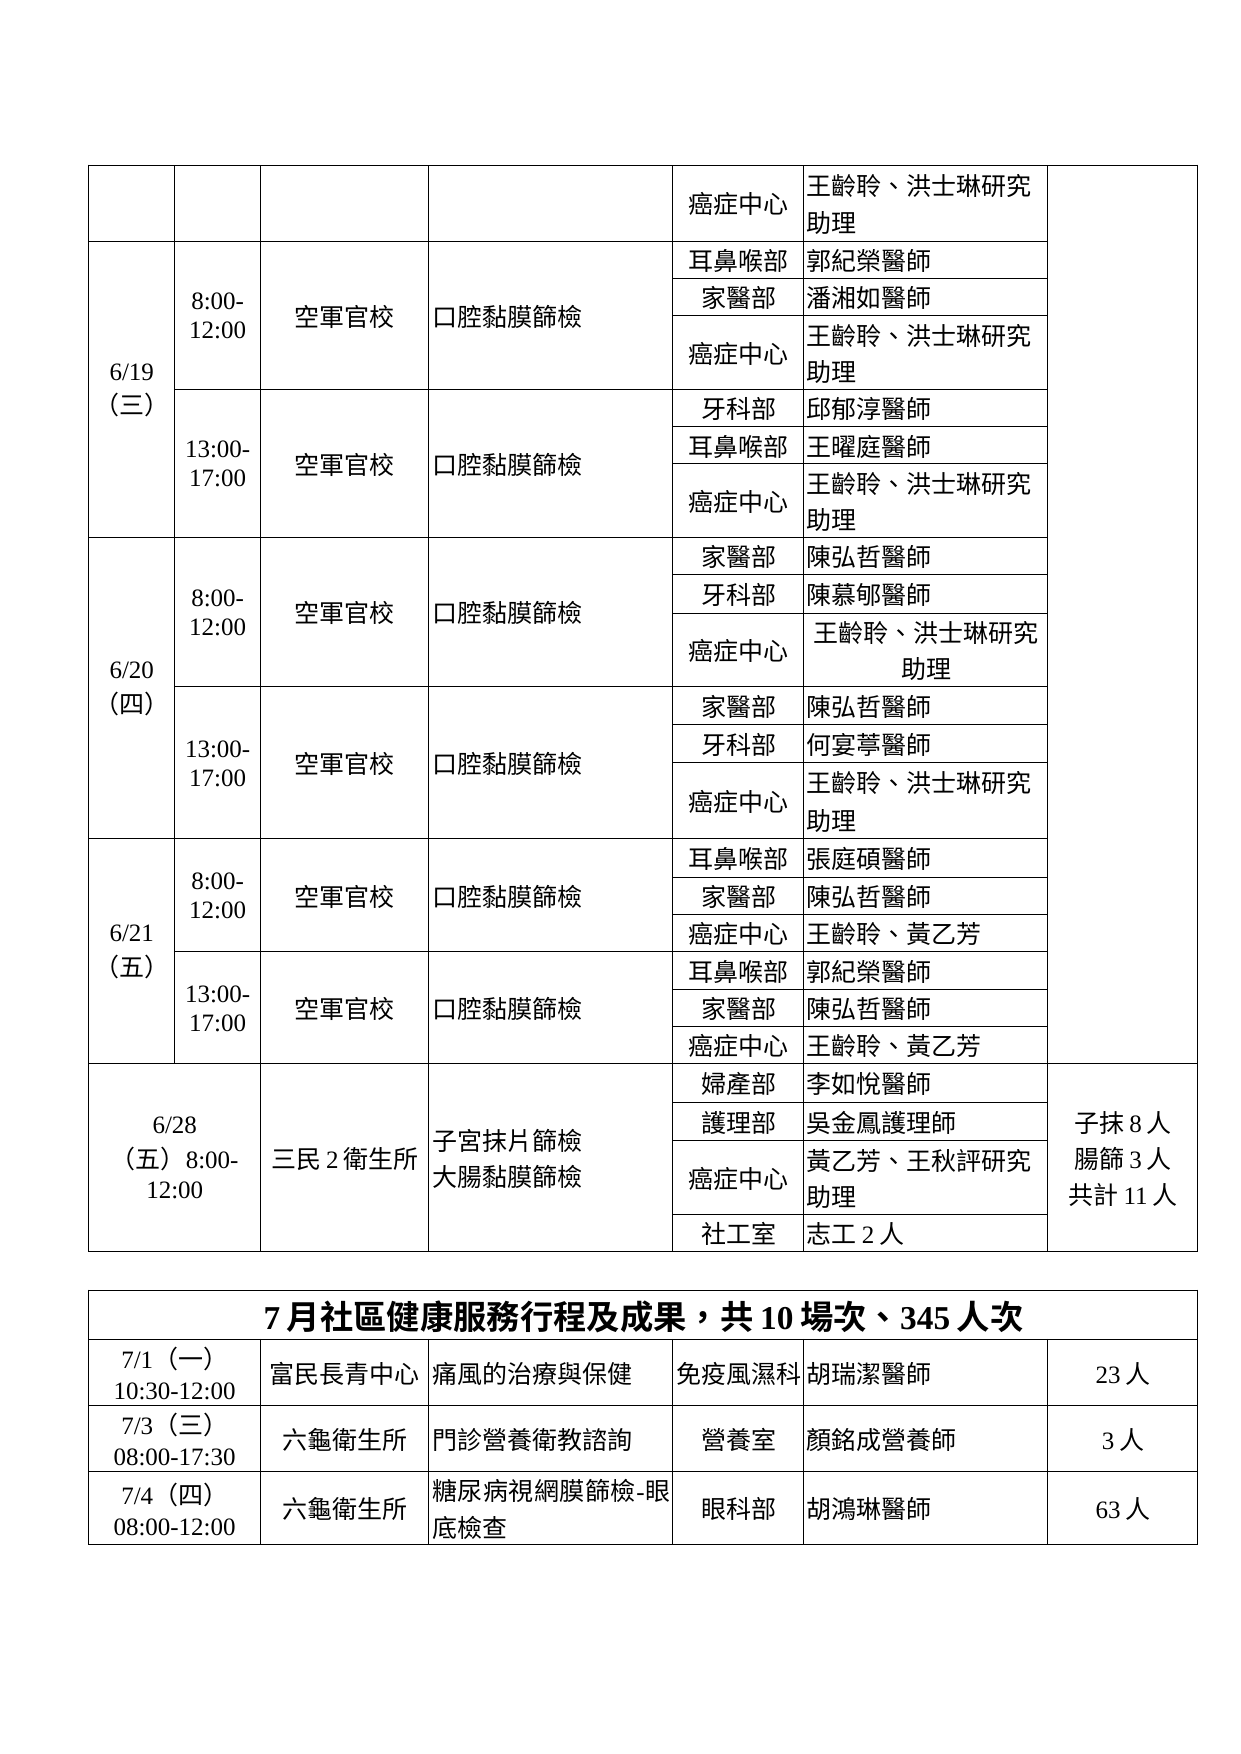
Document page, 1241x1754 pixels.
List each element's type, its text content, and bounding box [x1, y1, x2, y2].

table_cell 社工室 [673, 1215, 803, 1251]
table_cell 空軍官校 [261, 390, 428, 537]
table_cell 癌症中心 [673, 464, 803, 537]
table_cell 空軍官校 [261, 839, 428, 951]
table_cell 耳鼻喉部 [673, 839, 803, 877]
table_cell 癌症中心 [673, 763, 803, 838]
table_cell 王齡聆、洪士琳研究助理 [804, 763, 1047, 838]
table_cell 8:00- 12:00 [175, 538, 260, 686]
table_cell 癌症中心 [673, 1027, 803, 1063]
table_cell 口腔黏膜篩檢 [429, 242, 672, 389]
table_cell 癌症中心 [673, 1141, 803, 1214]
table_cell 王齡聆、洪士琳研究助理 [804, 464, 1047, 537]
table_cell 富民長青中心 [261, 1340, 428, 1405]
table_cell 王齡聆、黃乙芳 [804, 1027, 1047, 1063]
table_cell 醫師 [804, 427, 1047, 463]
table_cell 醫師 [804, 1064, 1047, 1102]
table_cell 醫師 [804, 575, 1047, 613]
table_cell 6/20 （四） [89, 538, 174, 838]
table_cell 顏銘成營養師 [804, 1406, 1047, 1471]
table_cell 6/21 （五） [89, 839, 174, 1063]
table_cell 醫師 [804, 725, 1047, 762]
table_cell 8:00- 12:00 [175, 839, 260, 951]
table_cell 空軍官校 [261, 952, 428, 1063]
table_cell 家醫部 [673, 687, 803, 723]
table_cell 子抹8人 腸篩3人 共計11人 [1048, 1064, 1197, 1251]
table_cell 耳鼻喉部 [673, 427, 803, 463]
table_cell 癌症中心 [673, 915, 803, 951]
table_cell 家醫部 [673, 538, 803, 574]
table_cell 牙科部 [673, 390, 803, 426]
table_cell 口腔黏膜篩檢 [429, 952, 672, 1063]
table_cell 醫師 [804, 538, 1047, 574]
table_cell 醫師 [804, 687, 1047, 723]
table_cell 癌症中心 [673, 166, 803, 241]
table_cell 耳鼻喉部 [673, 952, 803, 988]
table_cell 8:00- 12:00 [175, 242, 260, 389]
table_cell 63人 [1048, 1472, 1197, 1544]
table_cell 王齡聆、洪士琳研究助理 [804, 614, 1047, 686]
table_cell 13:00- 17:00 [175, 952, 260, 1063]
table_cell 婦產部 [673, 1064, 803, 1102]
table_cell 13:00- 17:00 [175, 390, 260, 537]
table_cell 王齡聆、黃乙芳 [804, 915, 1047, 951]
table_cell 營養室 [673, 1406, 803, 1471]
table_cell 醫師 [804, 242, 1047, 278]
table_cell 3人 [1048, 1406, 1197, 1471]
table_cell 子宮抹片篩檢 大腸黏膜篩檢 [429, 1064, 672, 1251]
table_cell 空軍官校 [261, 687, 428, 838]
table_cell 眼科部 [673, 1472, 803, 1544]
table_cell 六龜衛生所 [261, 1406, 428, 1471]
table_cell 牙科部 [673, 725, 803, 762]
table_cell 糖尿病視網膜篩檢-眼底檢查 [429, 1472, 672, 1544]
table_cell 醫師 [804, 279, 1047, 315]
table_cell 王齡聆、洪士琳研究助理 [804, 166, 1047, 241]
table_cell 空軍官校 [261, 538, 428, 686]
table_cell 王齡聆、洪士琳研究助理 [804, 316, 1047, 389]
table_cell 7/4（四） 08:00-12:00 [89, 1472, 260, 1544]
table_cell 醫師 [804, 839, 1047, 877]
table_cell 牙科部 [673, 575, 803, 613]
table_cell 耳鼻喉部 [673, 242, 803, 278]
table_cell 醫師 [804, 878, 1047, 914]
table_cell 三民2衛生所 [261, 1064, 428, 1251]
table_cell 醫師 [804, 390, 1047, 426]
table_cell 吳金鳳護理師 [804, 1103, 1047, 1140]
table_cell 醫師 [804, 990, 1047, 1026]
table_cell 空軍官校 [261, 242, 428, 389]
table_cell 黃乙芳、王秋評研究助理 [804, 1141, 1047, 1214]
table_cell 家醫部 [673, 279, 803, 315]
table_cell 免疫風濕科 [673, 1340, 803, 1405]
table_cell 門診營養衛教諮詢 [429, 1406, 672, 1471]
table_cell 6/19 （三） [89, 242, 174, 537]
table_cell 六龜衛生所 [261, 1472, 428, 1544]
table_cell 痛風的治療與保健 [429, 1340, 672, 1405]
table_cell 家醫部 [673, 878, 803, 914]
table_cell 癌症中心 [673, 614, 803, 686]
table_cell 家醫部 [673, 990, 803, 1026]
table_cell 7/3（三） 08:00-17:30 [89, 1406, 260, 1471]
table_header 7月社區健康服務行程及成果，共10場次、345人次 [89, 1291, 1197, 1339]
table_cell 6/28（五）8:00-12:00 [89, 1064, 260, 1251]
table_cell 癌症中心 [673, 316, 803, 389]
table_cell 13:00- 17:00 [175, 687, 260, 838]
table_cell 口腔黏膜篩檢 [429, 687, 672, 838]
table_cell 23人 [1048, 1340, 1197, 1405]
table_cell 志工2人 [804, 1215, 1047, 1251]
table_cell 口腔黏膜篩檢 [429, 390, 672, 537]
table_cell 醫師 [804, 1472, 1047, 1544]
table_cell 口腔黏膜篩檢 [429, 839, 672, 951]
table_cell 口腔黏膜篩檢 [429, 538, 672, 686]
table_cell 7/1（一） 10:30-12:00 [89, 1340, 260, 1405]
table_cell 醫師 [804, 1340, 1047, 1405]
table_cell 護理部 [673, 1103, 803, 1140]
table_cell 醫師 [804, 952, 1047, 988]
